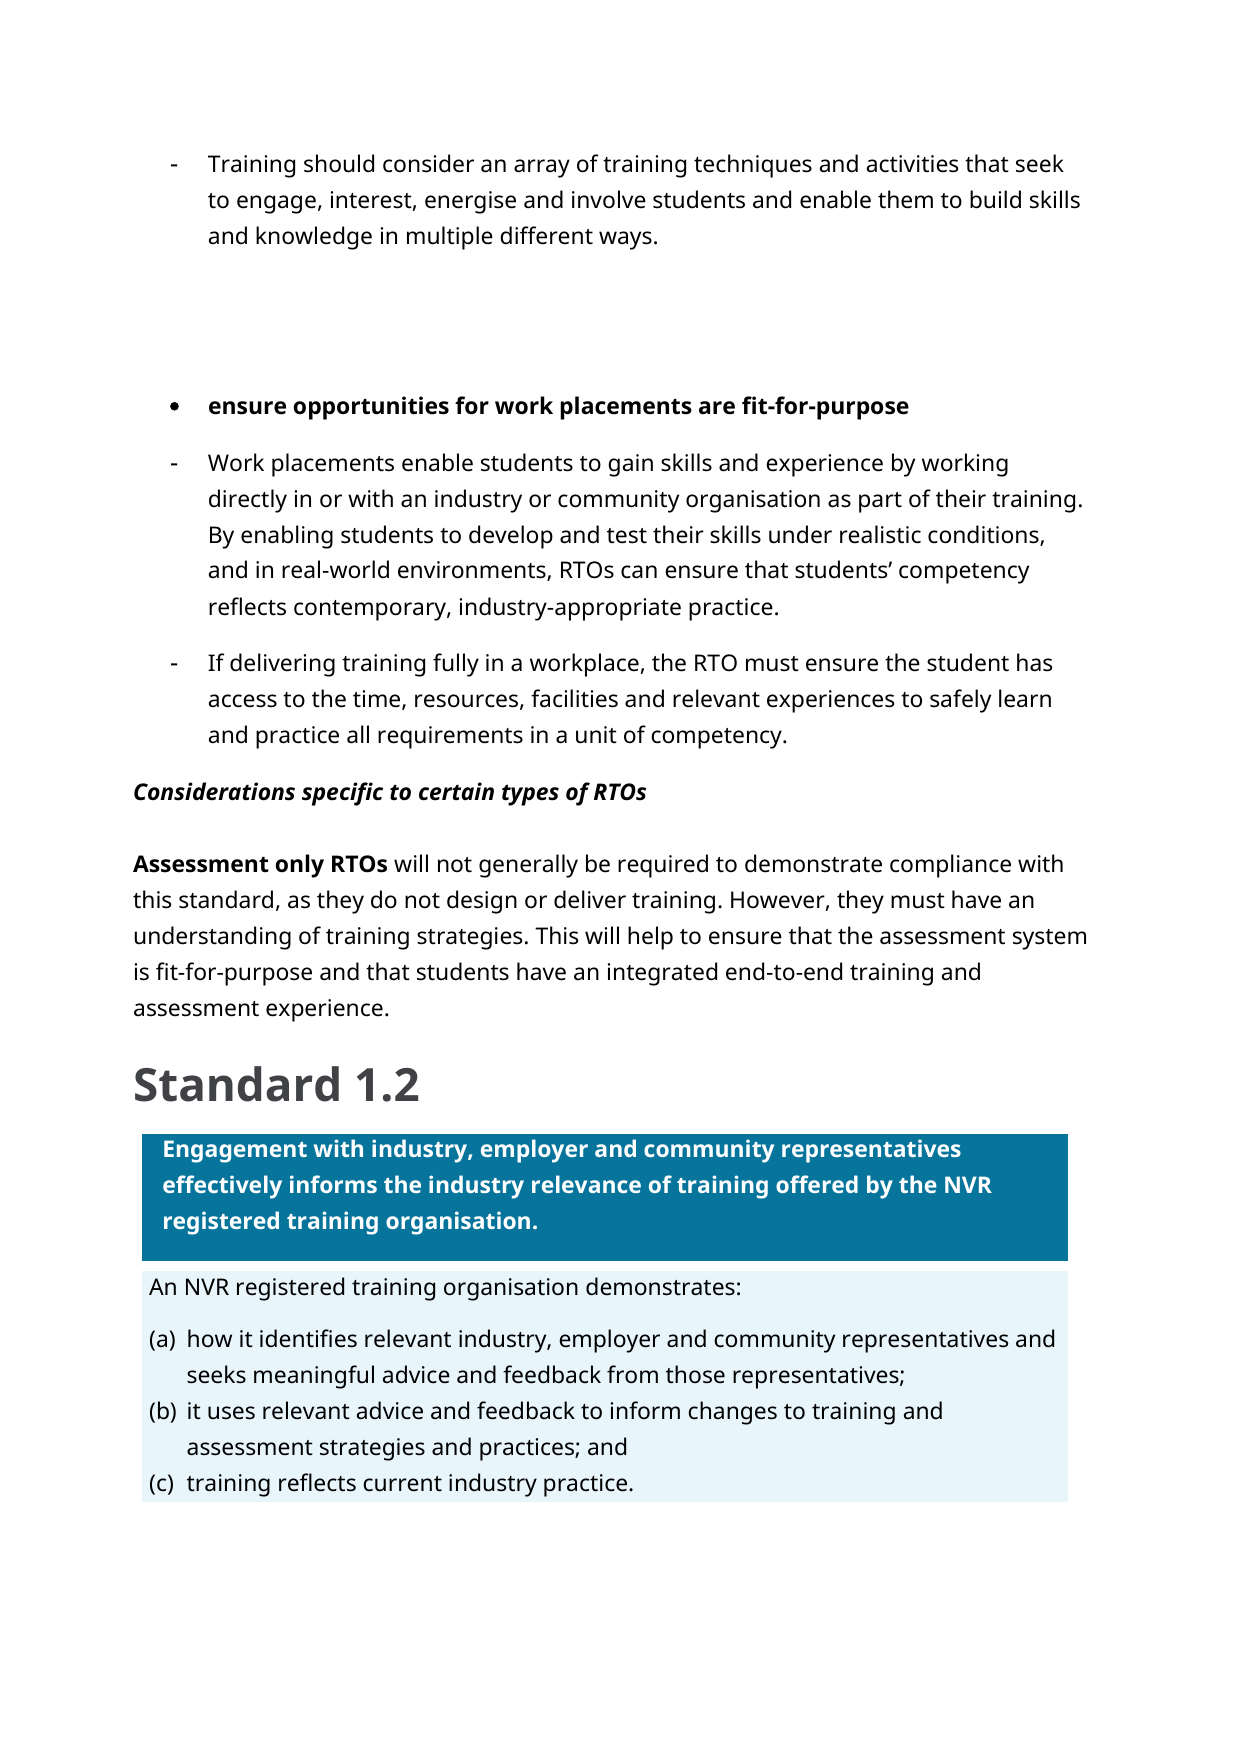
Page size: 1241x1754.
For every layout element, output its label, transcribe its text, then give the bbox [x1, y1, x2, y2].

text ensure opportunities for work placements are fit-for-purpose [170, 390, 1090, 421]
text If delivering training fully in a workplace, the RTO must ensure the student has access to the time, resources, facilities and relevant experiences to safely learn and practice all requirements in a unit of competency. [170, 647, 1090, 750]
text Training should consider an array of training techniques and activities that seek to engage, interest, energise and involve students and enable them to build skills and knowledge in multiple different ways. [170, 148, 1090, 251]
text Work placements enable students to gain skills and experience by working directly in or with an industry or community organisation as part of their training. By enabling students to develop and test their skills under realistic conditions, and in real-world environments, RTOs can ensure that students’ competency reflects contemporary, industry-appropriate practice. [170, 447, 1090, 622]
table_header Engagement with industry, employer and community representatives effectively informs the industry relevance of training offered by the NVR registered training organisation. [142, 1134, 1068, 1261]
text Considerations specific to certain types of RTOs [133, 776, 1090, 807]
text Assessment only RTOs will not generally be required to demonstrate compliance with this standard, as they do not design or deliver training. However, they must have an understanding of training strategies. This will help to ensure that the assessment system is fit-for-purpose and that students have an integrated end-to-end training and assessment experience. [133, 848, 1090, 1023]
subtitle Standard 1.2 [133, 1052, 1090, 1115]
table_cell An NVR registered training organisation demonstrates: how it identifies relevant industry, employer and community representatives and seeks meaningful advice and feedback from those representatives; it uses relevant advice and feedback to inform changes to training and assessment strategies and practices; and training reflects current industry practice. [142, 1271, 1068, 1502]
